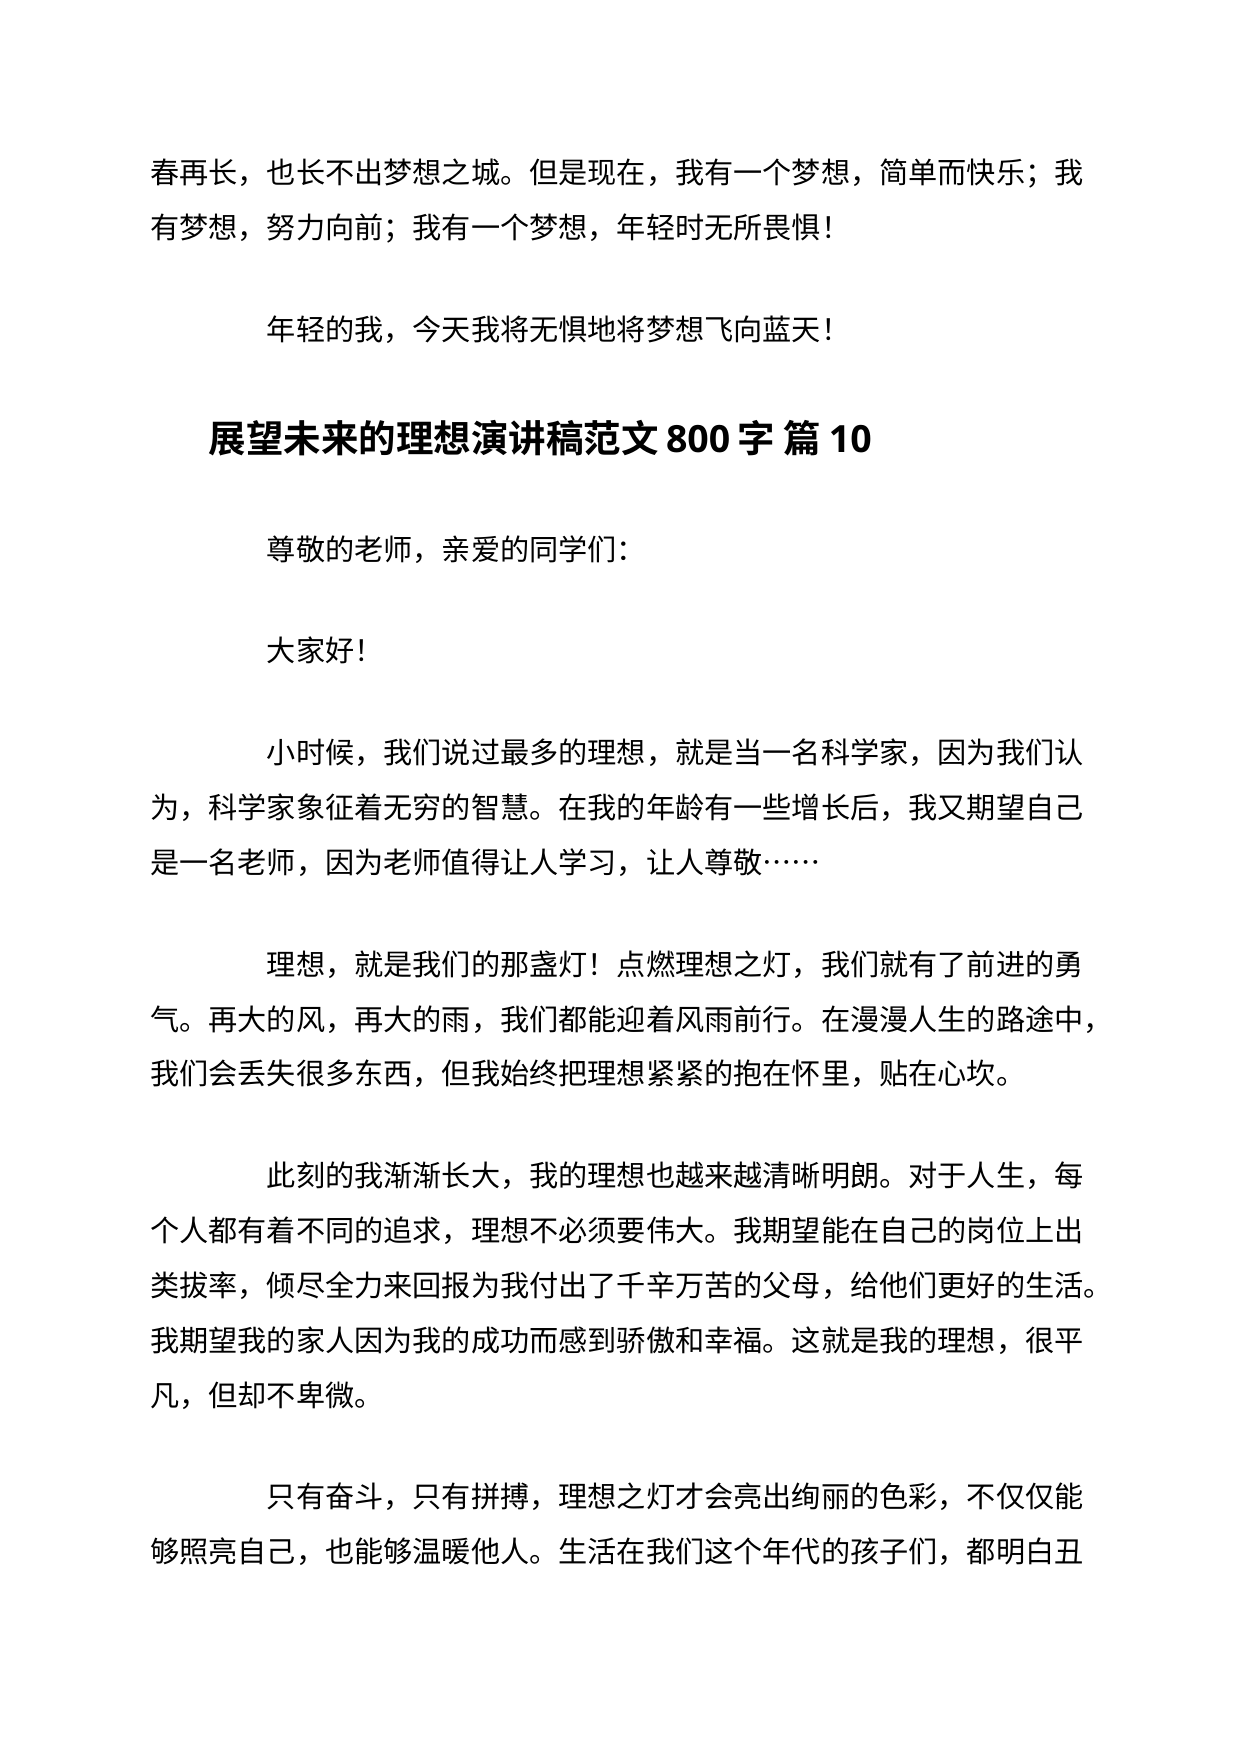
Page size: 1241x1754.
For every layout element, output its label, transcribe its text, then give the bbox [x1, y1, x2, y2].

text 年轻的我，今天我将无惧地将梦想飞向蓝天！ [150, 307, 1090, 349]
text 小时候，我们说过最多的理想，就是当一名科学家，因为我们认为，科学家象征着无穷的智慧。在我的年龄有一些增长后，我又期望自己是一名老师，因为老师值得让人学习，让人尊敬…… [150, 729, 1090, 882]
text 尊敬的老师，亲爱的同学们： [150, 526, 1090, 568]
text 大家好！ [150, 628, 1090, 670]
text 理想，就是我们的那盏灯！点燃理想之灯，我们就有了前进的勇气。再大的风，再大的雨，我们都能迎着风雨前行。在漫漫人生的路途中，我们会丢失很多东西，但我始终把理想紧紧的抱在怀里，贴在心坎。 [150, 941, 1090, 1093]
text 此刻的我渐渐长大，我的理想也越来越清晰明朗。对于人生，每个人都有着不同的追求，理想不必须要伟大。我期望能在自己的岗位上出类拔率，倾尽全力来回报为我付出了千辛万苦的父母，给他们更好的生活。我期望我的家人因为我的成功而感到骄傲和幸福。这就是我的理想，很平凡，但却不卑微。 [150, 1153, 1090, 1414]
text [150, 150, 1090, 247]
text 展望未来的理想演讲稿范文800字 篇10 [150, 408, 1090, 463]
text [150, 1474, 1090, 1571]
